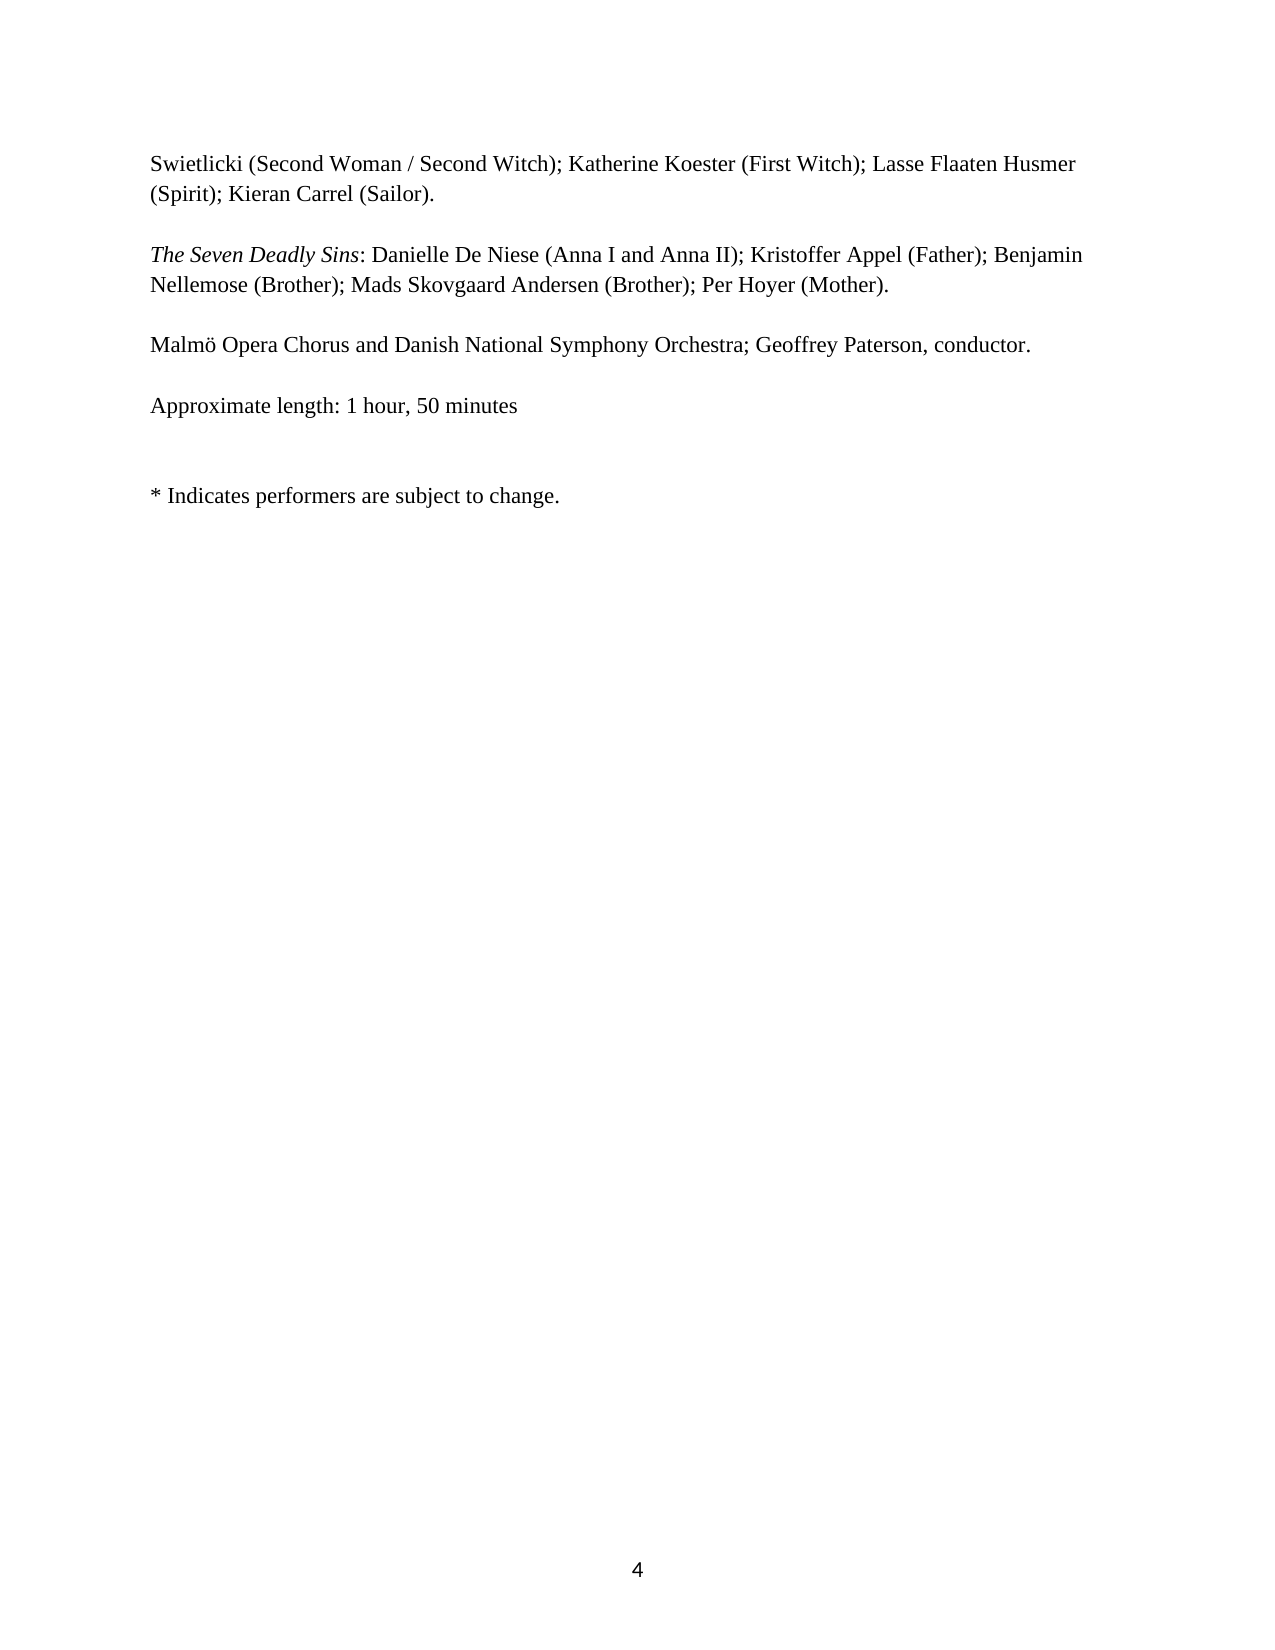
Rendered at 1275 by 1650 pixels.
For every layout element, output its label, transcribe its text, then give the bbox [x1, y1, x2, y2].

text Malmö Opera Chorus and Danish National Symphony Orchestra; Geoffrey Paterson, conductor. [150, 331, 1125, 358]
text Approximate length: 1 hour, 50 minutes [150, 361, 1125, 418]
text The Seven Deadly Sins: Danielle De Niese (Anna I and Anna II); Kristoffer Appel (Father); Benjamin Nellemose (Brother); Mads Skovgaard Andersen (Brother); Per Hoyer (Mother). [150, 241, 1125, 297]
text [150, 150, 1125, 207]
text * Indicates performers are subject to change. [150, 482, 1125, 509]
